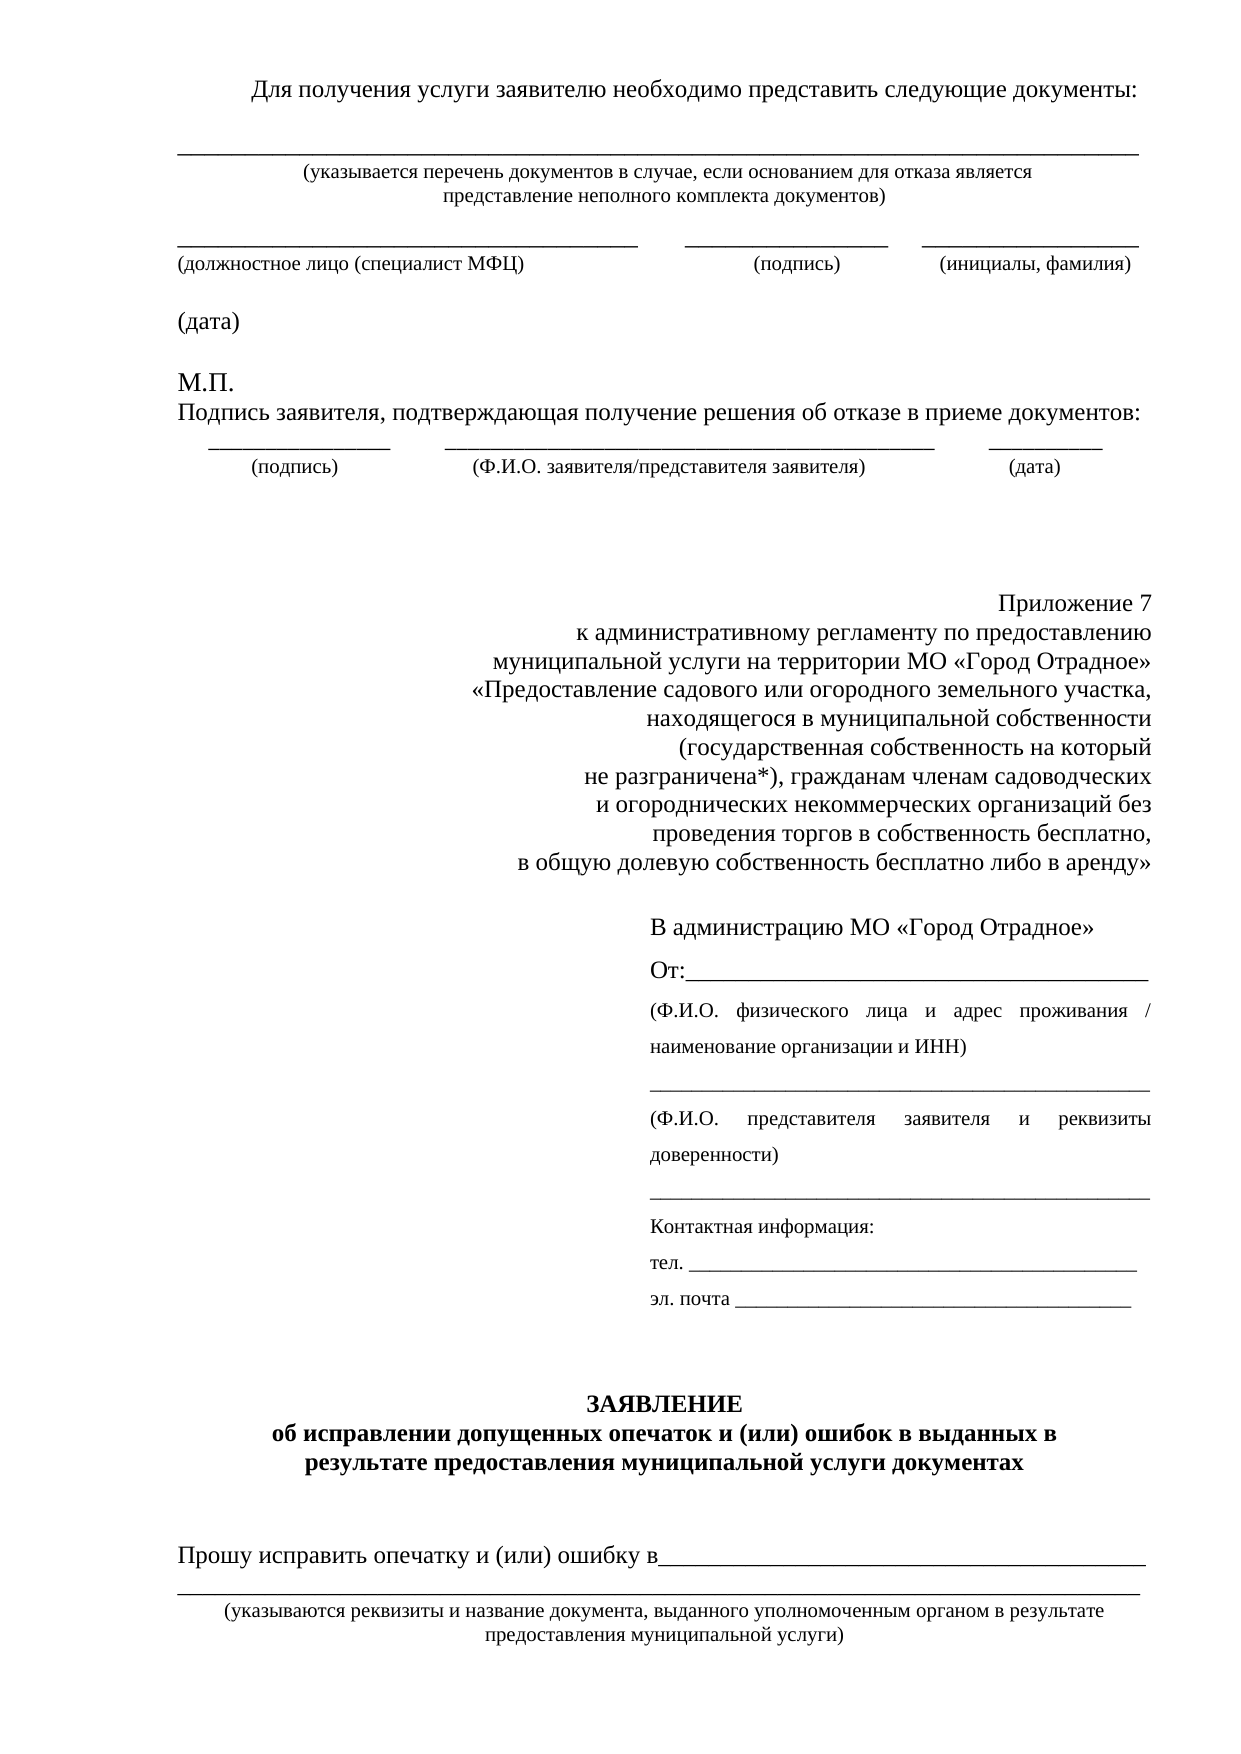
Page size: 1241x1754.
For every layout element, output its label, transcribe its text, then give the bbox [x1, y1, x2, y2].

text __________________________________ _______________ ________________ [177, 219, 1152, 251]
text ________________________________________________ [650, 1178, 1152, 1202]
text к административному регламенту по предоставлению [177, 617, 1152, 646]
text (дата) [177, 306, 1152, 334]
text _____________________________________________________________________________ [177, 1569, 1152, 1598]
text тел. ___________________________________________ [650, 1250, 1152, 1274]
text ЗАЯВЛЕНИЕ [177, 1389, 1152, 1418]
text проведения торгов в собственность бесплатно, [177, 818, 1152, 847]
text (должностное лицо (специалист МФЦ) (подпись) (инициалы, фамилия) [177, 251, 1152, 274]
text (Ф.И.О. представителя заявителя и реквизиты доверенности) [650, 1106, 1152, 1166]
text и огороднических некоммерческих организаций без [177, 789, 1152, 818]
text (подпись) (Ф.И.О. заявителя/представителя заявителя) (дата) [177, 453, 1152, 478]
text ________________________________________________ [650, 1070, 1152, 1094]
text не разграничена*), гражданам членам садоводческих [177, 761, 1152, 789]
text находящегося в муниципальной собственности [177, 703, 1152, 732]
text об исправлении допущенных опечаток и (или) ошибок в выданных в результате предоставления муниципальной услуги документах [177, 1418, 1152, 1476]
text (указываются реквизиты и название документа, выданного уполномоченным органом в результате предоставления муниципальной услуги) [177, 1598, 1152, 1646]
text в общую долевую собственность бесплатно либо в аренду» [177, 847, 1152, 876]
text (указывается перечень документов в случае, если основанием для отказа является [177, 159, 1152, 183]
text Контактная информация: [650, 1214, 1152, 1238]
text муниципальной услуги на территории МО «Город Отрадное» [177, 646, 1152, 674]
text В администрацию МО «Город Отрадное» [650, 912, 1152, 941]
text М.П. [177, 366, 1152, 397]
text представление неполного комплекта документов) [177, 183, 1152, 207]
text (государственная собственность на который [177, 732, 1152, 761]
text Подпись заявителя, подтверждающая получение решения об отказе в приеме документов: [177, 397, 1152, 426]
text (Ф.И.О. физического лица и адрес проживания / наименование организации и ИНН) [650, 998, 1152, 1058]
text От:_____________________________________ [650, 955, 1152, 984]
text _______________________________________________________________________ [177, 128, 1152, 159]
text Приложение 7 [177, 588, 1152, 617]
text Для получения услуги заявителю необходимо представить следующие документы: [177, 74, 1152, 103]
text эл. почта ______________________________________ [650, 1286, 1152, 1310]
text Прошу исправить опечатку и (или) ошибку в_______________________________________ [177, 1540, 1152, 1569]
text ________________ ___________________________________________ __________ [177, 426, 1152, 453]
text «Предоставление садового или огородного земельного участка, [177, 674, 1152, 703]
